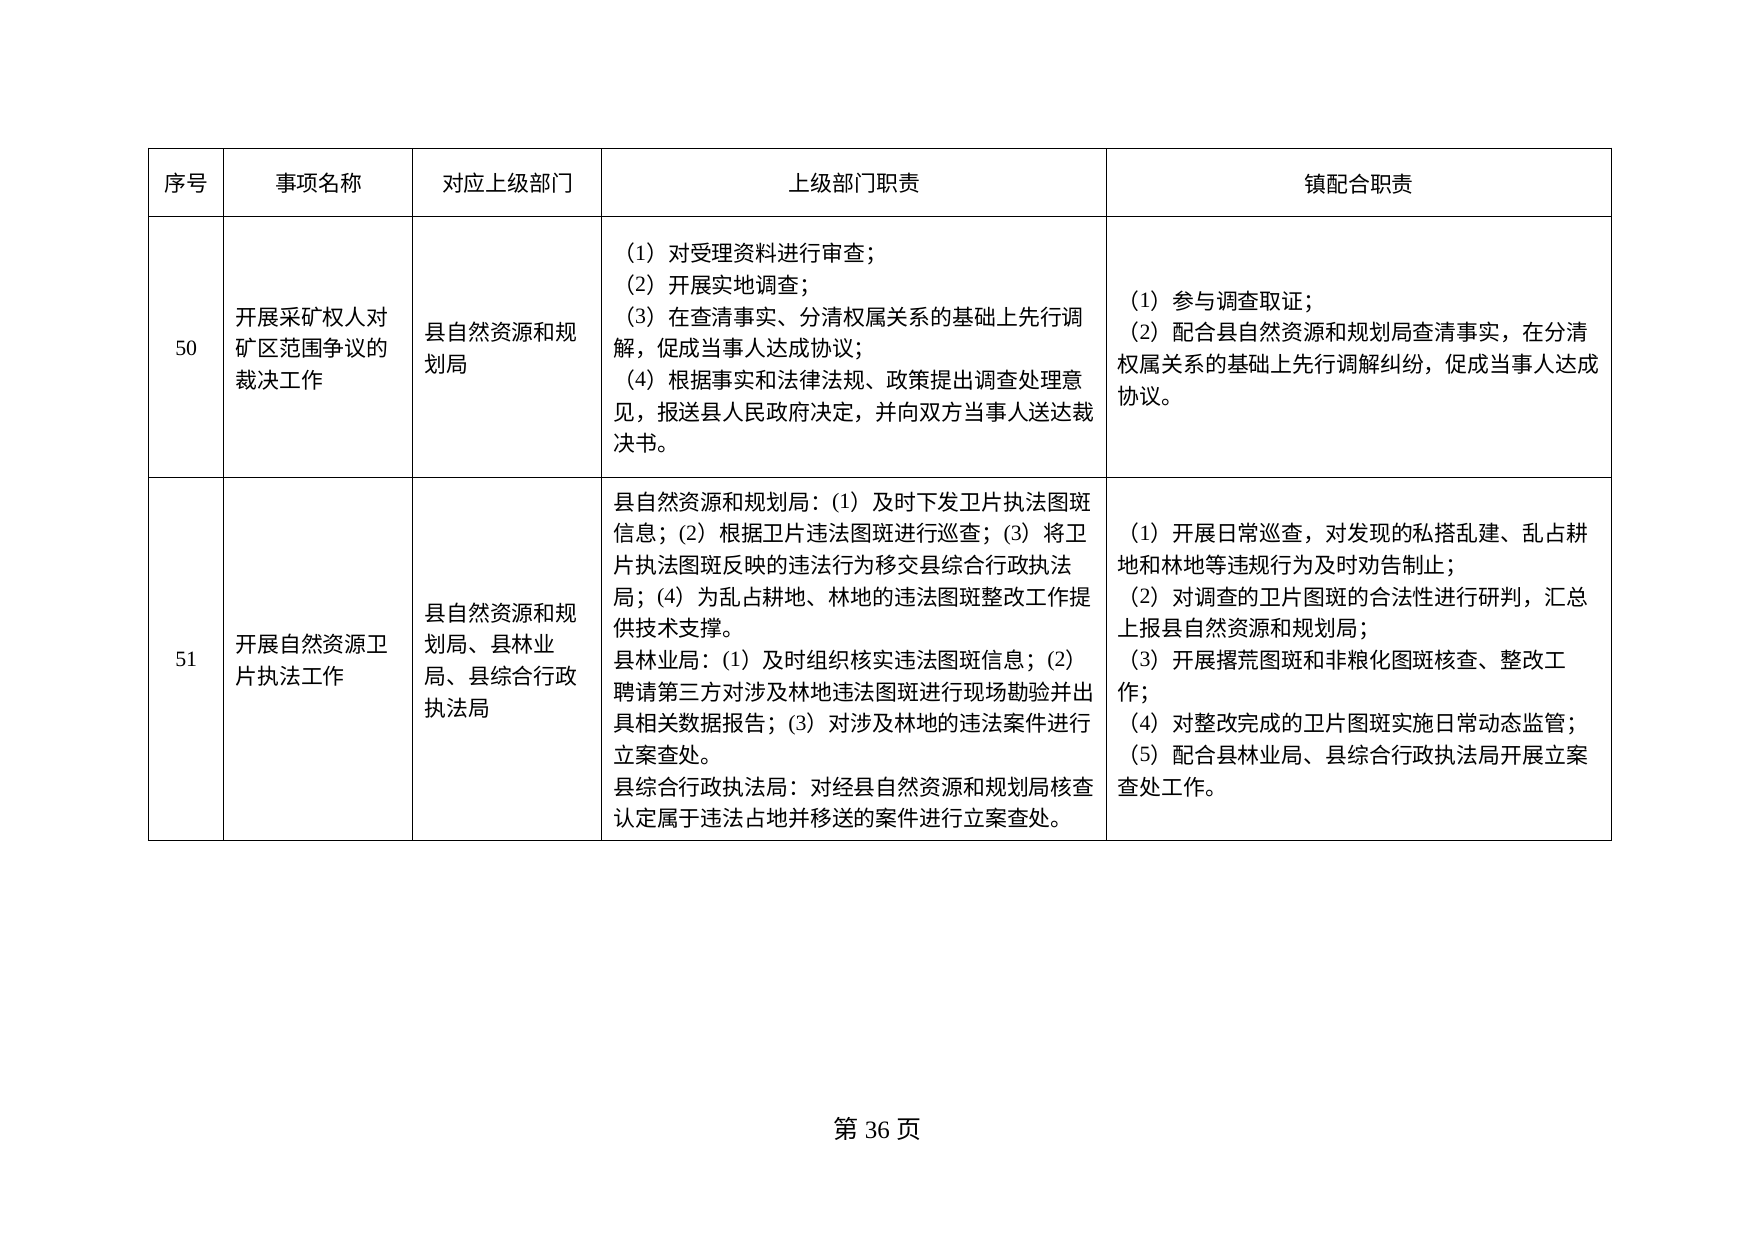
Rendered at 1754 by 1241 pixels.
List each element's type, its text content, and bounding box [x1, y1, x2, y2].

table_header 上级部门职责 [602, 149, 1106, 216]
table_cell 县自然资源和规划局：(1）及时下发卫片执法图斑信息；(2）根据卫片违法图斑进行巡查；(3）将卫片执法图斑反映的违法行为移交县综合行政执法局；(4）为乱占耕地、林地的违法图斑整改工作提供技术支撑。 县林业局：(1）及时组织核实违法图斑信息；(2）聘请第三方对涉及林地违法图斑进行现场勘验并出具相关数据报告；(3）对涉及林地的违法案件进行立案查处。 县综合行政执法局：对经县自然资源和规划局核查认定属于违法占地并移送的案件进行立案查处。 [602, 478, 1106, 840]
table_header 镇配合职责 [1107, 149, 1611, 216]
table_header 对应上级部门 [413, 149, 601, 216]
table_header 事项名称 [224, 149, 412, 216]
table_cell 县自然资源和规划局 [413, 217, 601, 477]
table_cell [149, 217, 223, 477]
table_cell （1）开展日常巡查，对发现的私搭乱建、乱占耕地和林地等违规行为及时劝告制止； （2）对调查的卫片图斑的合法性进行研判，汇总上报县自然资源和规划局； （3）开展撂荒图斑和非粮化图斑核查、整改工作； （4）对整改完成的卫片图斑实施日常动态监管； （5）配合县林业局、县综合行政执法局开展立案查处工作。 [1107, 478, 1611, 840]
table_cell 开展采矿权人对矿区范围争议的裁决工作 [224, 217, 412, 477]
table_cell （1）参与调查取证； （2）配合县自然资源和规划局查清事实，在分清权属关系的基础上先行调解纠纷，促成当事人达成协议。 [1107, 217, 1611, 477]
table_cell （1）对受理资料进行审查； （2）开展实地调查； （3）在查清事实、分清权属关系的基础上先行调解，促成当事人达成协议； （4）根据事实和法律法规、政策提出调查处理意见，报送县人民政府决定，并向双方当事人送达裁决书。 [602, 217, 1106, 477]
table_header 序号 [149, 149, 223, 216]
table_cell 开展自然资源卫片执法工作 [224, 478, 412, 840]
table_cell 县自然资源和规划局、县林业局、县综合行政执法局 [413, 478, 601, 840]
table_cell [149, 478, 223, 840]
